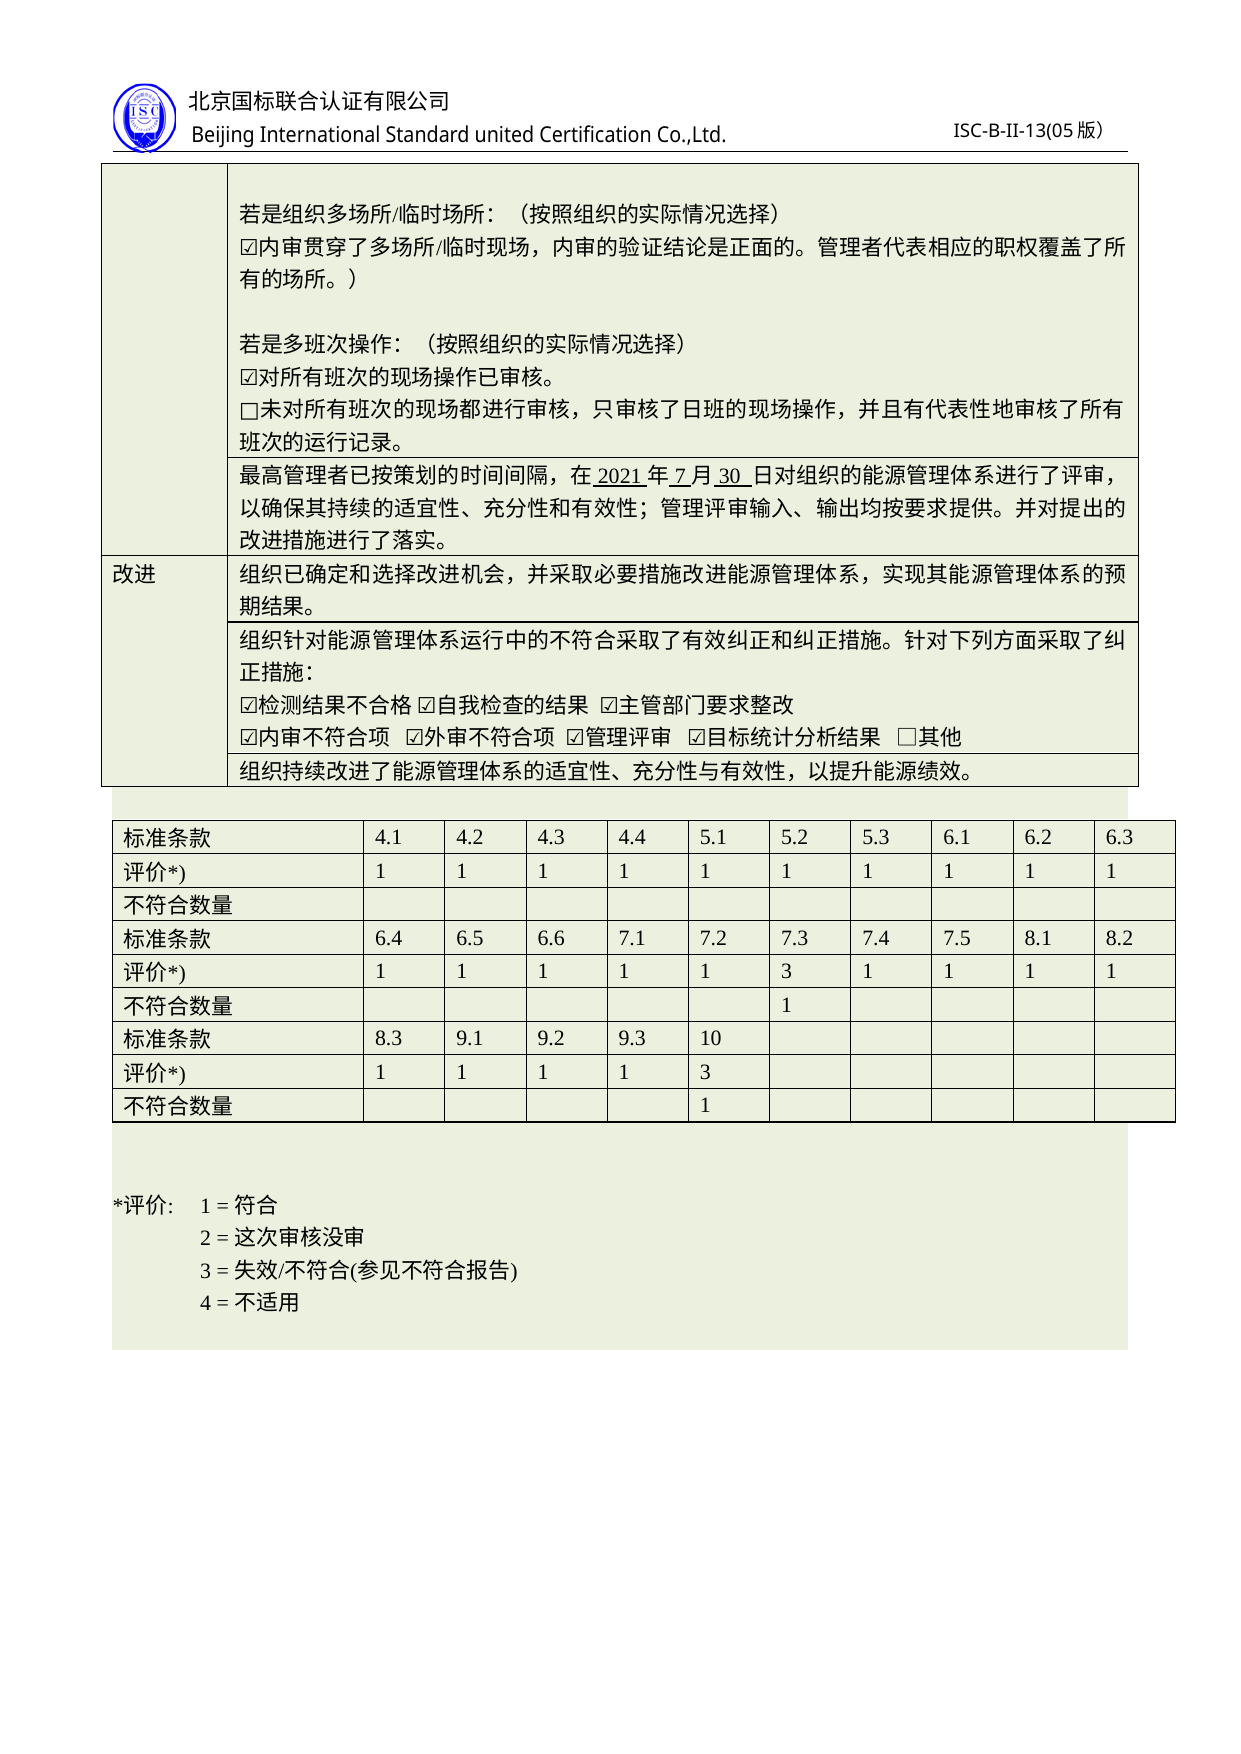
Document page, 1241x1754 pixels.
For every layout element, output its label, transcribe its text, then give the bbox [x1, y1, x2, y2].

table_cell [433, 888, 444, 920]
table_cell [851, 888, 862, 920]
table_cell [1164, 988, 1175, 1021]
picture [112, 83, 176, 152]
table_cell [608, 988, 618, 1021]
table_cell [851, 1055, 862, 1088]
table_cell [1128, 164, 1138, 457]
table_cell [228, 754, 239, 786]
table_cell [839, 1022, 850, 1054]
table_cell 改进 [102, 556, 227, 786]
table_cell [364, 988, 375, 1021]
table_cell [1083, 888, 1094, 920]
table_cell [758, 888, 769, 920]
table_cell [770, 888, 781, 920]
table_cell [1095, 1022, 1106, 1054]
table_cell [1083, 1055, 1094, 1088]
table_cell [770, 1055, 781, 1088]
table_cell [677, 988, 688, 1021]
text *评价: 1 = 符合 [112, 1187, 1128, 1220]
table_cell [758, 988, 769, 1021]
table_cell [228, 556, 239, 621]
table_cell [921, 1089, 931, 1121]
table_cell [596, 1089, 607, 1121]
table_cell [1164, 888, 1175, 920]
table_cell [445, 988, 456, 1021]
table_cell [921, 1055, 931, 1088]
table_cell [689, 988, 699, 1021]
table_cell [1002, 888, 1013, 920]
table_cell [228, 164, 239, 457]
table_cell [1095, 1089, 1106, 1121]
table_cell [364, 888, 375, 920]
table_cell [433, 988, 444, 1021]
table_cell [1164, 1055, 1175, 1088]
table_cell [932, 1089, 943, 1121]
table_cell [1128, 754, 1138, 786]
table_cell [596, 888, 607, 920]
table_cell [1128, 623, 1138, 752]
table_cell [770, 1089, 781, 1121]
table_cell [1002, 1055, 1013, 1088]
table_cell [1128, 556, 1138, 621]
table_cell [515, 888, 526, 920]
table_cell [770, 1022, 781, 1054]
table_cell [527, 988, 537, 1021]
table_cell [445, 888, 456, 920]
table_cell [608, 1089, 618, 1121]
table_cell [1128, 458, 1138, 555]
text 3 = 失效/不符合(参见不符合报告) [112, 1252, 1128, 1285]
table_cell [1164, 1022, 1175, 1054]
table_cell [921, 988, 931, 1021]
table_cell [527, 888, 537, 920]
table_cell [921, 888, 931, 920]
table_cell [1014, 1055, 1024, 1088]
table_cell [851, 1089, 862, 1121]
table_cell [1095, 1055, 1106, 1088]
table_cell [433, 1089, 444, 1121]
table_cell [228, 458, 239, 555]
table_cell [1002, 1089, 1013, 1121]
table_cell [1014, 888, 1024, 920]
table_cell [1083, 1089, 1094, 1121]
table_cell [932, 988, 943, 1021]
table_cell [677, 1089, 688, 1121]
table_cell [1083, 988, 1094, 1021]
table_cell [1002, 988, 1013, 1021]
table_cell [689, 888, 699, 920]
table_cell [932, 888, 943, 920]
text 4 = 不适用 [112, 1285, 1128, 1317]
table_cell [445, 1089, 456, 1121]
table_cell [608, 888, 618, 920]
table_cell [527, 1089, 537, 1121]
table_cell [851, 1022, 862, 1054]
table_cell [364, 1089, 375, 1121]
table_cell [1095, 988, 1106, 1021]
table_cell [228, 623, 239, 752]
table_cell [932, 1055, 943, 1088]
table_cell [1014, 1022, 1024, 1054]
table_cell [1002, 1022, 1013, 1054]
table_cell [839, 1089, 850, 1121]
table_cell [515, 1089, 526, 1121]
table_cell [1164, 1089, 1175, 1121]
table_cell [1083, 1022, 1094, 1054]
table_cell [932, 1022, 943, 1054]
table_cell [839, 888, 850, 920]
text 2 = 这次审核没审 [112, 1220, 1128, 1252]
table_cell [1014, 1089, 1024, 1121]
table_cell [515, 988, 526, 1021]
table_cell [1014, 988, 1024, 1021]
table_cell [677, 888, 688, 920]
table_cell [921, 1022, 931, 1054]
table_cell [839, 1055, 850, 1088]
table_cell [596, 988, 607, 1021]
table_cell [1095, 888, 1106, 920]
table_cell [851, 988, 862, 1021]
